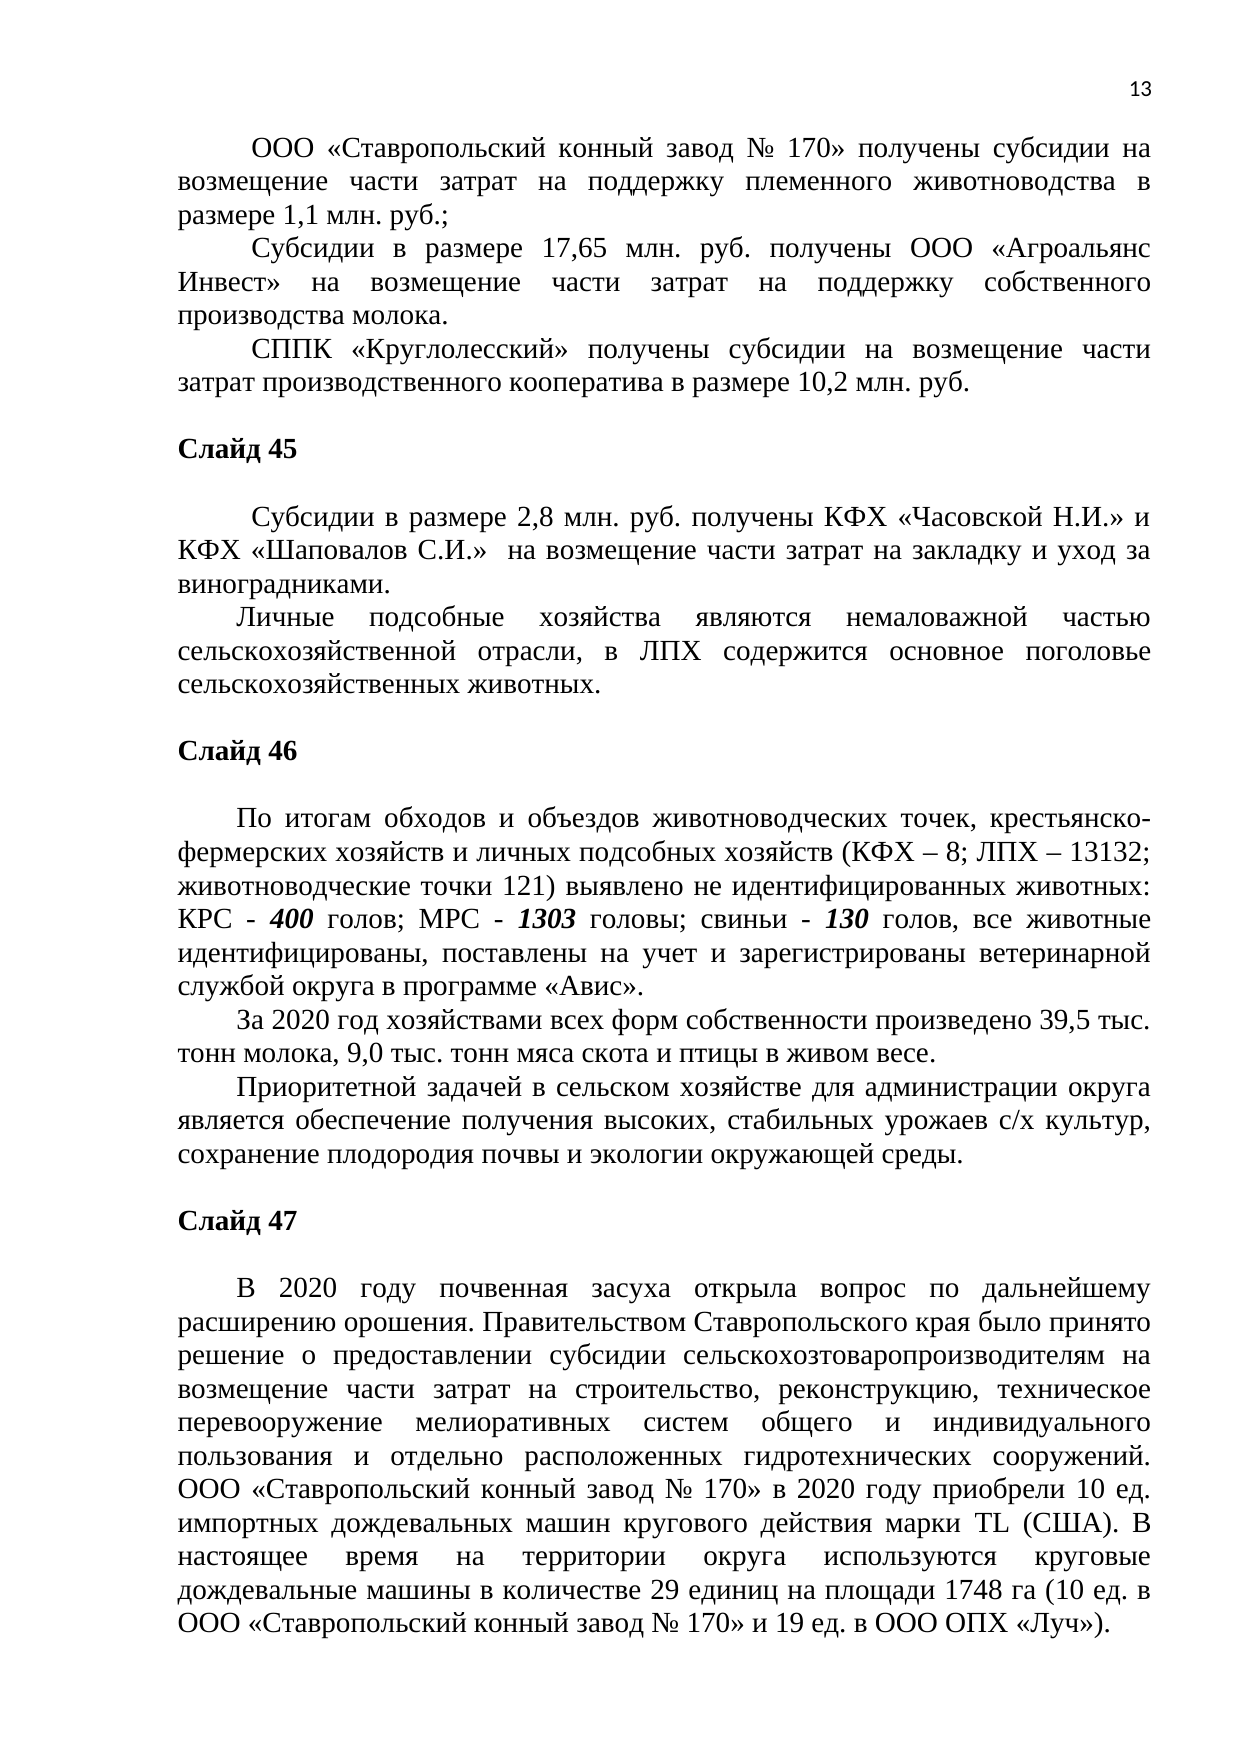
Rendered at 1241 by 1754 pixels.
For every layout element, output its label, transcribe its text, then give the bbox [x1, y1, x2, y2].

text Приоритетной задачей в сельском хозяйстве для администрации округа является обеспечение получения высоких, стабильных урожаев с/х культур, сохранение плодородия почвы и экологии окружающей среды. [177, 1069, 1152, 1169]
text Личные подсобные хозяйства являются немаловажной частью сельскохозяйственной отрасли, в ЛПХ содержится основное поголовье сельскохозяйственных животных. [177, 599, 1152, 700]
text Субсидии в размере 17,65 млн. руб. получены ООО «Агроальянс Инвест» на возмещение части затрат на поддержку собственного производства молока. [177, 230, 1152, 331]
text Слайд 46 [177, 733, 1152, 767]
text В 2020 году почвенная засуха открыла вопрос по дальнейшему расширению орошения. Правительством Ставропольского края было принято решение о предоставлении субсидии сельскохозтоваропроизводителям на возмещение части затрат на строительство, реконструкцию, техническое перевооружение мелиоративных систем общего и индивидуального пользования и отдельно расположенных гидротехнических сооружений. ООО «Ставропольский конный завод № 170» в 2020 году приобрели 10 ед. импортных дождевальных машин кругового действия марки TL (США). В настоящее время на территории округа используются круговые дождевальные машины в количестве 29 единиц на площади 1748 га (10 ед. в ООО «Ставропольский конный завод № 170» и 19 ед. в ООО ОПХ «Луч»). [177, 1270, 1152, 1639]
text Субсидии в размере 2,8 млн. руб. получены КФХ «Часовской Н.И.» и КФХ «Шаповалов С.И.» на возмещение части затрат на закладку и уход за виноградниками. [177, 499, 1152, 599]
text За 2020 год хозяйствами всех форм собственности произведено 39,5 тыс. тонн молока, 9,0 тыс. тонн мяса скота и птицы в живом весе. [177, 1002, 1152, 1069]
text Слайд 45 [177, 432, 1152, 465]
text ООО «Ставропольский конный завод № 170» получены субсидии на возмещение части затрат на поддержку племенного животноводства в размере 1,1 млн. руб.; [177, 130, 1152, 230]
text По итогам обходов и объездов животноводческих точек, крестьянско-фермерских хозяйств и личных подсобных хозяйств (КФХ – 8; ЛПХ – 13132; животноводческие точки 121) выявлено не идентифицированных животных: КРС - 400 голов; МРС - 1303 головы; свиньи - 130 голов, все животные идентифицированы, поставлены на учет и зарегистрированы ветеринарной службой округа в программе «Авис». [177, 801, 1152, 1002]
text СППК «Круглолесский» получены субсидии на возмещение части затрат производственного кооператива в размере 10,2 млн. руб. [177, 331, 1152, 398]
text Слайд 47 [177, 1203, 1152, 1237]
